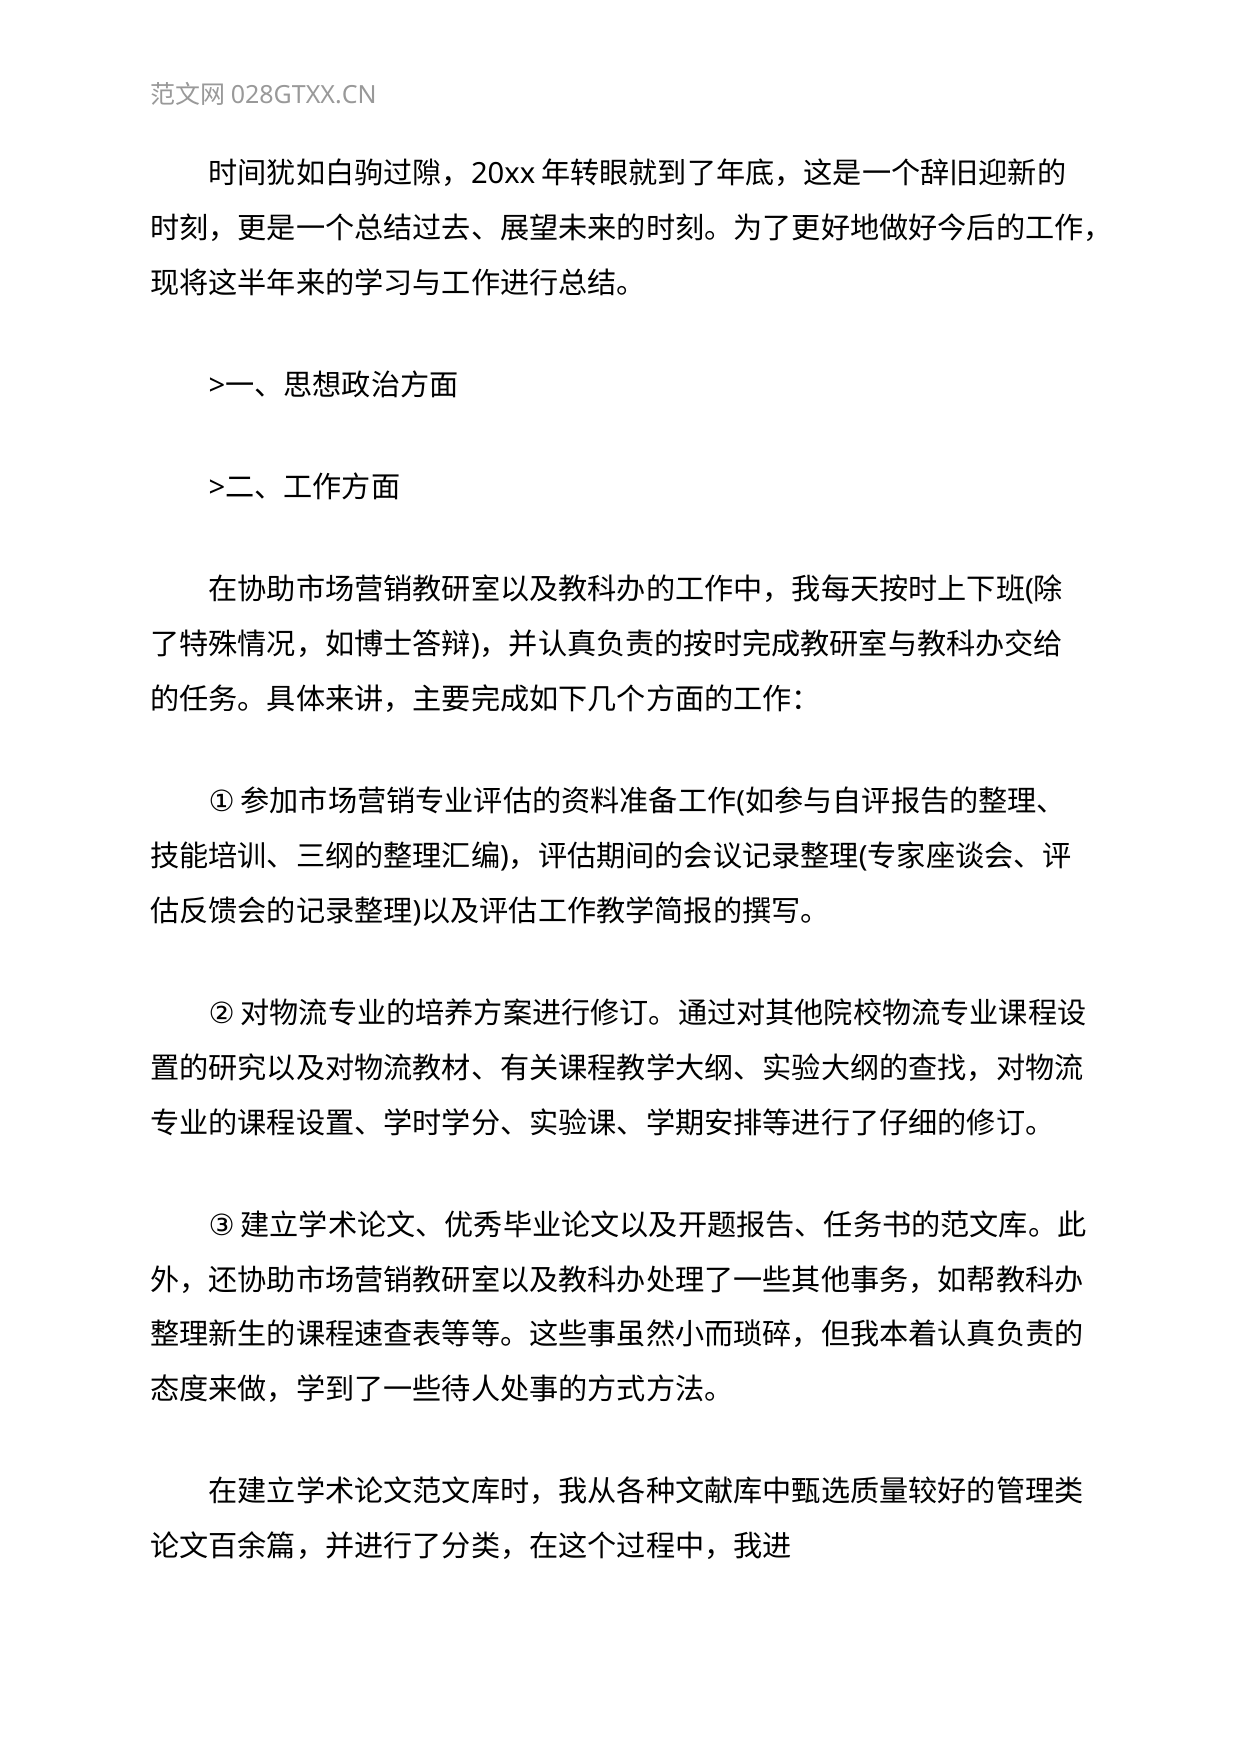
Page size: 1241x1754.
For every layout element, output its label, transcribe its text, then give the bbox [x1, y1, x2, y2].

text ①参加市场营销专业评估的资料准备工作(如参与自评报告的整理、技能培训、三纲的整理汇编)，评估期间的会议记录整理(专家座谈会、评估反馈会的记录整理)以及评估工作教学简报的撰写。 [150, 777, 1090, 930]
text 时间犹如白驹过隙，20xx年转眼就到了年底，这是一个辞旧迎新的时刻，更是一个总结过去、展望未来的时刻。为了更好地做好今后的工作，现将这半年来的学习与工作进行总结。 [150, 150, 1090, 302]
text >二、工作方面 [150, 464, 1090, 506]
text 在建立学术论文范文库时，我从各种文献库中甄选质量较好的管理类论文百余篇，并进行了分类，在这个过程中，我进 [150, 1468, 1090, 1565]
text ②对物流专业的培养方案进行修订。通过对其他院校物流专业课程设置的研究以及对物流教材、有关课程教学大纲、实验大纲的查找，对物流专业的课程设置、学时学分、实验课、学期安排等进行了仔细的修订。 [150, 989, 1090, 1142]
text 在协助市场营销教研室以及教科办的工作中，我每天按时上下班(除了特殊情况，如博士答辩)，并认真负责的按时完成教研室与教科办交给的任务。具体来讲，主要完成如下几个方面的工作： [150, 566, 1090, 718]
text ③建立学术论文、优秀毕业论文以及开题报告、任务书的范文库。此外，还协助市场营销教研室以及教科办处理了一些其他事务，如帮教科办整理新生的课程速查表等等。这些事虽然小而琐碎，但我本着认真负责的态度来做，学到了一些待人处事的方式方法。 [150, 1201, 1090, 1408]
text >一、思想政治方面 [150, 362, 1090, 404]
